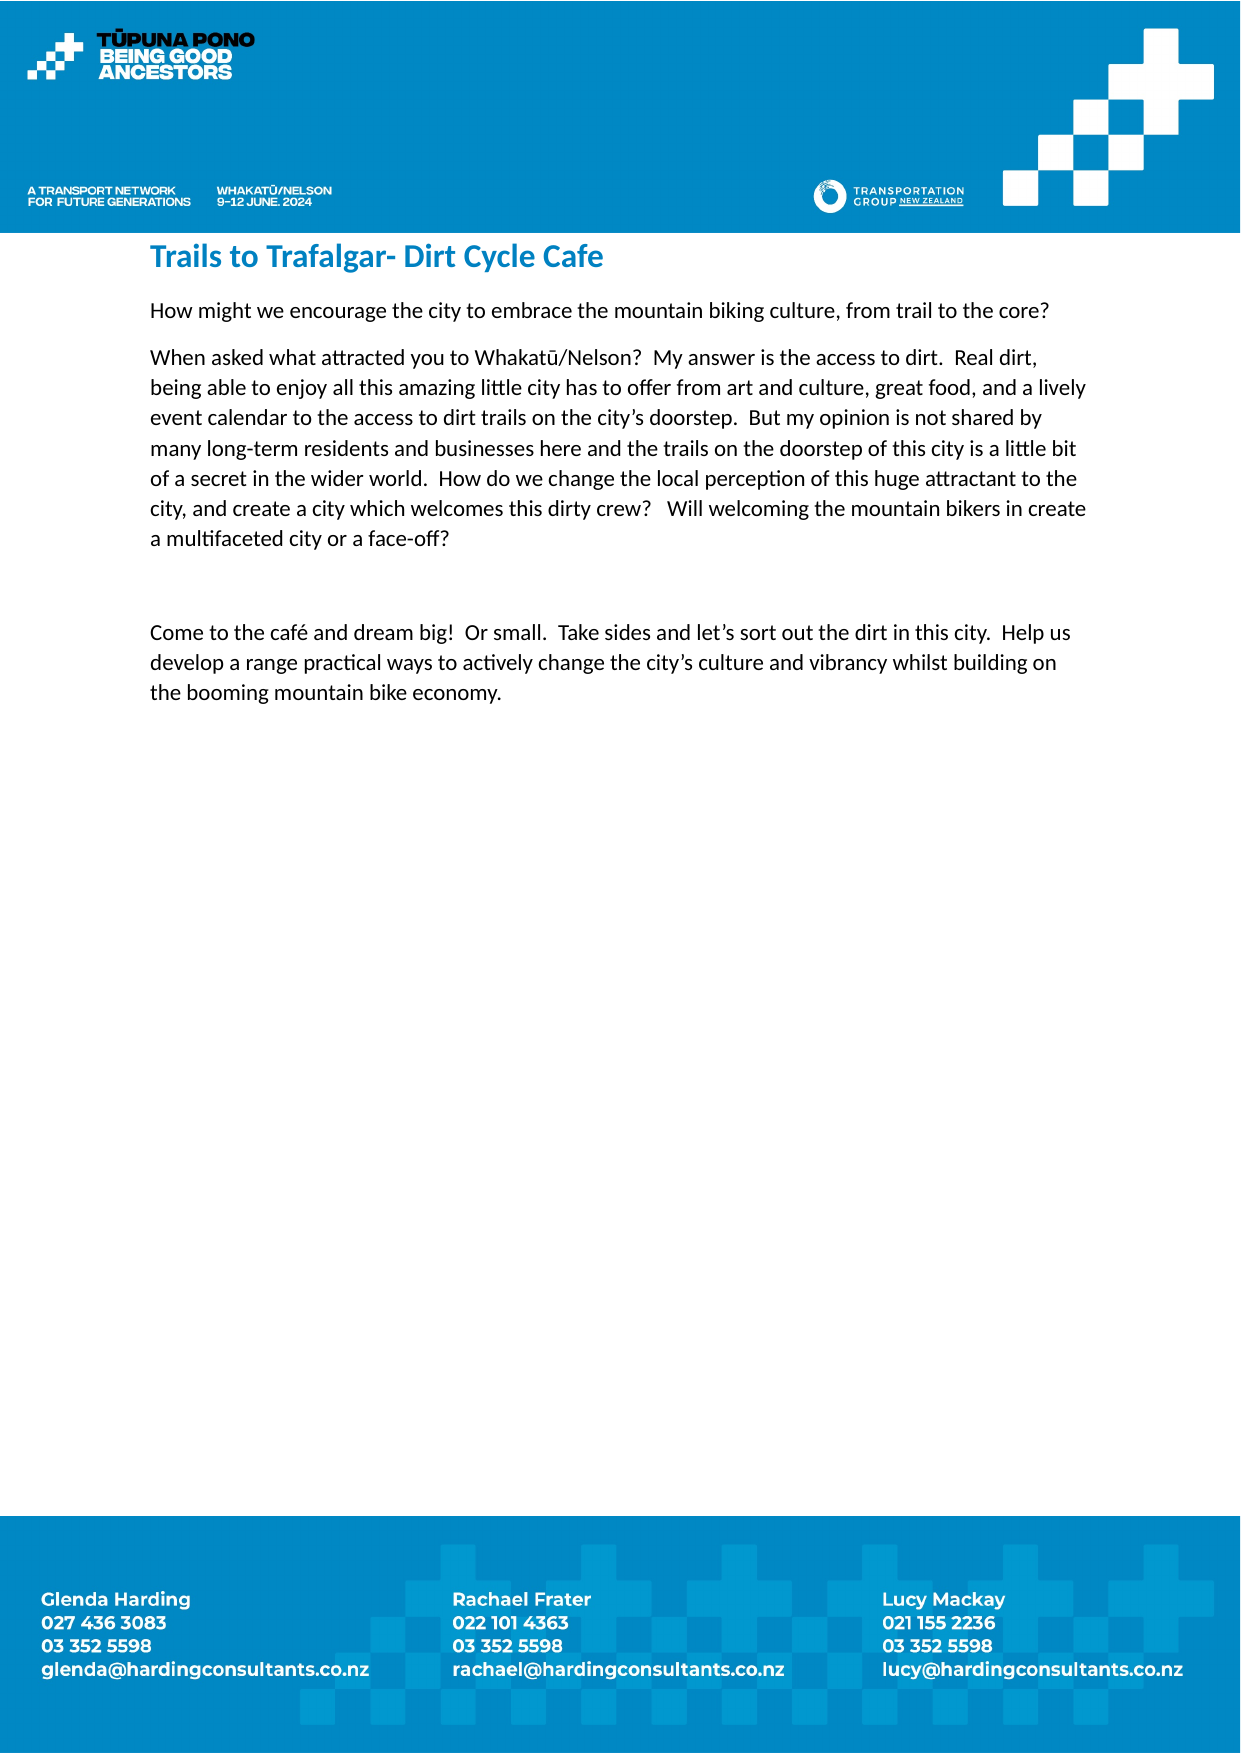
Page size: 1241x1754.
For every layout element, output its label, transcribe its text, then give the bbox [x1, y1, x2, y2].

picture [942, 1663, 951, 1675]
picture [973, 1663, 983, 1675]
picture [466, 1617, 474, 1629]
picture [120, 187, 150, 194]
picture [98, 1666, 106, 1675]
picture [58, 198, 66, 205]
picture [536, 1617, 557, 1629]
picture [883, 1640, 893, 1652]
picture [524, 1620, 535, 1629]
picture [81, 1640, 90, 1652]
picture [934, 1593, 948, 1605]
picture [46, 71, 55, 79]
picture [477, 1617, 485, 1629]
picture [482, 1640, 490, 1652]
picture [911, 1640, 920, 1652]
picture [556, 1666, 565, 1675]
picture [524, 1665, 540, 1678]
picture [1062, 1666, 1072, 1675]
picture [94, 1617, 102, 1629]
picture [959, 1640, 968, 1652]
picture [116, 1593, 126, 1605]
text How might we encourage the city to embrace the mountain biking culture, from trail to the core? [150, 296, 1090, 324]
picture [1146, 1666, 1155, 1675]
picture [98, 29, 232, 79]
picture [1175, 1666, 1182, 1675]
picture [42, 198, 51, 205]
picture [180, 1596, 189, 1609]
picture [1074, 100, 1108, 134]
picture [492, 1617, 510, 1629]
picture [568, 1666, 573, 1675]
picture [157, 1617, 165, 1629]
picture [349, 1666, 358, 1675]
picture [71, 198, 84, 205]
picture [194, 33, 254, 47]
picture [42, 1640, 52, 1652]
picture [682, 1664, 687, 1675]
picture [911, 1666, 921, 1679]
picture [995, 1596, 1003, 1609]
picture [937, 1617, 945, 1629]
picture [133, 1617, 142, 1629]
picture [55, 1617, 74, 1629]
picture [559, 1617, 568, 1629]
picture [178, 1666, 200, 1679]
picture [895, 1640, 903, 1652]
picture [92, 1640, 101, 1652]
picture [454, 1666, 459, 1675]
text Trails to Trafalgar- Dirt Cycle Cafe [150, 150, 1090, 276]
picture [962, 1596, 970, 1604]
picture [949, 1640, 957, 1652]
picture [992, 1666, 1001, 1675]
picture [544, 1663, 553, 1675]
picture [530, 1640, 538, 1652]
picture [61, 1666, 82, 1675]
picture [951, 1596, 959, 1605]
picture [85, 1662, 94, 1675]
picture [889, 1666, 909, 1675]
picture [747, 1666, 757, 1675]
picture [654, 1666, 661, 1675]
picture [56, 62, 64, 70]
picture [454, 1593, 464, 1605]
picture [895, 1617, 904, 1629]
picture [453, 1640, 463, 1652]
picture [1052, 1666, 1059, 1675]
picture [575, 1662, 584, 1675]
picture [453, 1617, 463, 1629]
picture [906, 1617, 910, 1629]
picture [298, 1664, 304, 1675]
picture [119, 1640, 127, 1652]
picture [918, 1617, 922, 1629]
picture [1088, 1666, 1097, 1675]
picture [360, 1666, 368, 1675]
picture [145, 1617, 155, 1629]
picture [1027, 1666, 1037, 1675]
picture [461, 1666, 470, 1675]
picture [473, 1666, 481, 1675]
picture [736, 1666, 744, 1675]
picture [690, 1666, 698, 1675]
picture [540, 1640, 550, 1652]
picture [113, 198, 146, 205]
picture [502, 1596, 510, 1605]
picture [86, 1592, 95, 1605]
picture [1109, 135, 1143, 170]
picture [42, 1666, 52, 1679]
picture [955, 1666, 963, 1675]
picture [46, 52, 55, 60]
picture [105, 1617, 114, 1629]
picture [159, 1662, 169, 1675]
picture [307, 1666, 314, 1675]
picture [1090, 171, 1108, 205]
picture [466, 1640, 474, 1652]
picture [54, 1640, 63, 1652]
picture [722, 1666, 734, 1675]
picture [713, 1664, 719, 1675]
picture [1039, 135, 1073, 150]
picture [478, 1596, 486, 1605]
picture [28, 187, 35, 194]
picture [82, 1617, 93, 1629]
picture [42, 1593, 53, 1605]
text When asked what attracted you to Whakatū/Nelson? My answer is the access to dirt. Real dirt, being able to enjoy all this amazing little city has to offer from art and culture, great food, and a lively event calendar to the access to dirt trails on the city’s doorstep. But my opinion is not shared by many long-term residents and businesses here and the trails on the doorstep of this city is a little bit of a secret in the wider world. How do we change the local perception of this huge attractant to the city, and create a city which welcomes this dirty crew? Will welcoming the mountain bikers in create a multifaceted city or a face-off? [150, 343, 1090, 552]
picture [121, 1617, 130, 1629]
picture [554, 1596, 563, 1605]
picture [142, 1596, 147, 1605]
picture [130, 1596, 138, 1605]
picture [1109, 29, 1213, 134]
picture [907, 1596, 926, 1609]
picture [1080, 1664, 1086, 1675]
picture [129, 1640, 139, 1652]
picture [88, 198, 104, 205]
picture [926, 1617, 934, 1629]
picture [152, 1666, 158, 1675]
picture [174, 33, 187, 46]
picture [606, 1666, 627, 1679]
picture [56, 33, 83, 61]
picture [109, 1662, 149, 1678]
picture [922, 1640, 931, 1652]
picture [141, 1640, 151, 1652]
picture [275, 1666, 283, 1675]
picture [985, 1617, 994, 1629]
picture [496, 1662, 521, 1675]
picture [1100, 1666, 1109, 1675]
picture [1134, 1666, 1143, 1675]
picture [970, 1640, 992, 1652]
picture [286, 1666, 296, 1675]
picture [467, 1596, 475, 1605]
picture [226, 1666, 257, 1675]
picture [37, 62, 46, 70]
picture [1162, 1666, 1171, 1675]
picture [203, 1666, 211, 1675]
picture [321, 1666, 329, 1675]
picture [1112, 1664, 1128, 1675]
picture [573, 1596, 590, 1605]
picture [331, 1666, 341, 1675]
text Come to the café and dream big! Or small. Take sides and let’s sort out the dirt in this city. Help us develop a range practical ways to actively change the city’s culture and vibrancy whilst building on the booming mountain bike economy. [150, 618, 1090, 706]
picture [547, 1596, 552, 1605]
picture [266, 1664, 272, 1675]
picture [1040, 1666, 1049, 1675]
picture [149, 1592, 158, 1605]
picture [664, 1666, 673, 1675]
picture [62, 1596, 83, 1605]
picture [536, 1593, 545, 1605]
picture [511, 1617, 516, 1629]
picture [71, 1640, 79, 1652]
picture [702, 1666, 711, 1675]
picture [1004, 1666, 1014, 1678]
picture [167, 1596, 176, 1605]
picture [28, 71, 36, 79]
picture [883, 1617, 893, 1629]
picture [924, 1664, 939, 1679]
picture [565, 1594, 571, 1605]
picture [952, 1617, 982, 1629]
picture [973, 1592, 982, 1605]
picture [56, 187, 85, 194]
picture [42, 1617, 52, 1629]
picture [492, 1640, 501, 1652]
picture [489, 1592, 499, 1605]
picture [484, 1663, 493, 1675]
picture [99, 1596, 107, 1605]
picture [513, 1596, 522, 1605]
picture [933, 1640, 941, 1652]
picture [884, 1593, 892, 1605]
picture [1017, 1666, 1025, 1675]
picture [105, 187, 112, 194]
picture [214, 1666, 223, 1675]
picture [894, 1596, 903, 1605]
picture [966, 1666, 971, 1675]
picture [39, 187, 53, 194]
picture [503, 1640, 512, 1652]
picture [552, 1640, 562, 1652]
picture [108, 1640, 117, 1652]
picture [985, 1596, 993, 1605]
picture [764, 1666, 784, 1675]
picture [519, 1640, 528, 1652]
picture [629, 1666, 651, 1675]
picture [593, 1666, 602, 1675]
